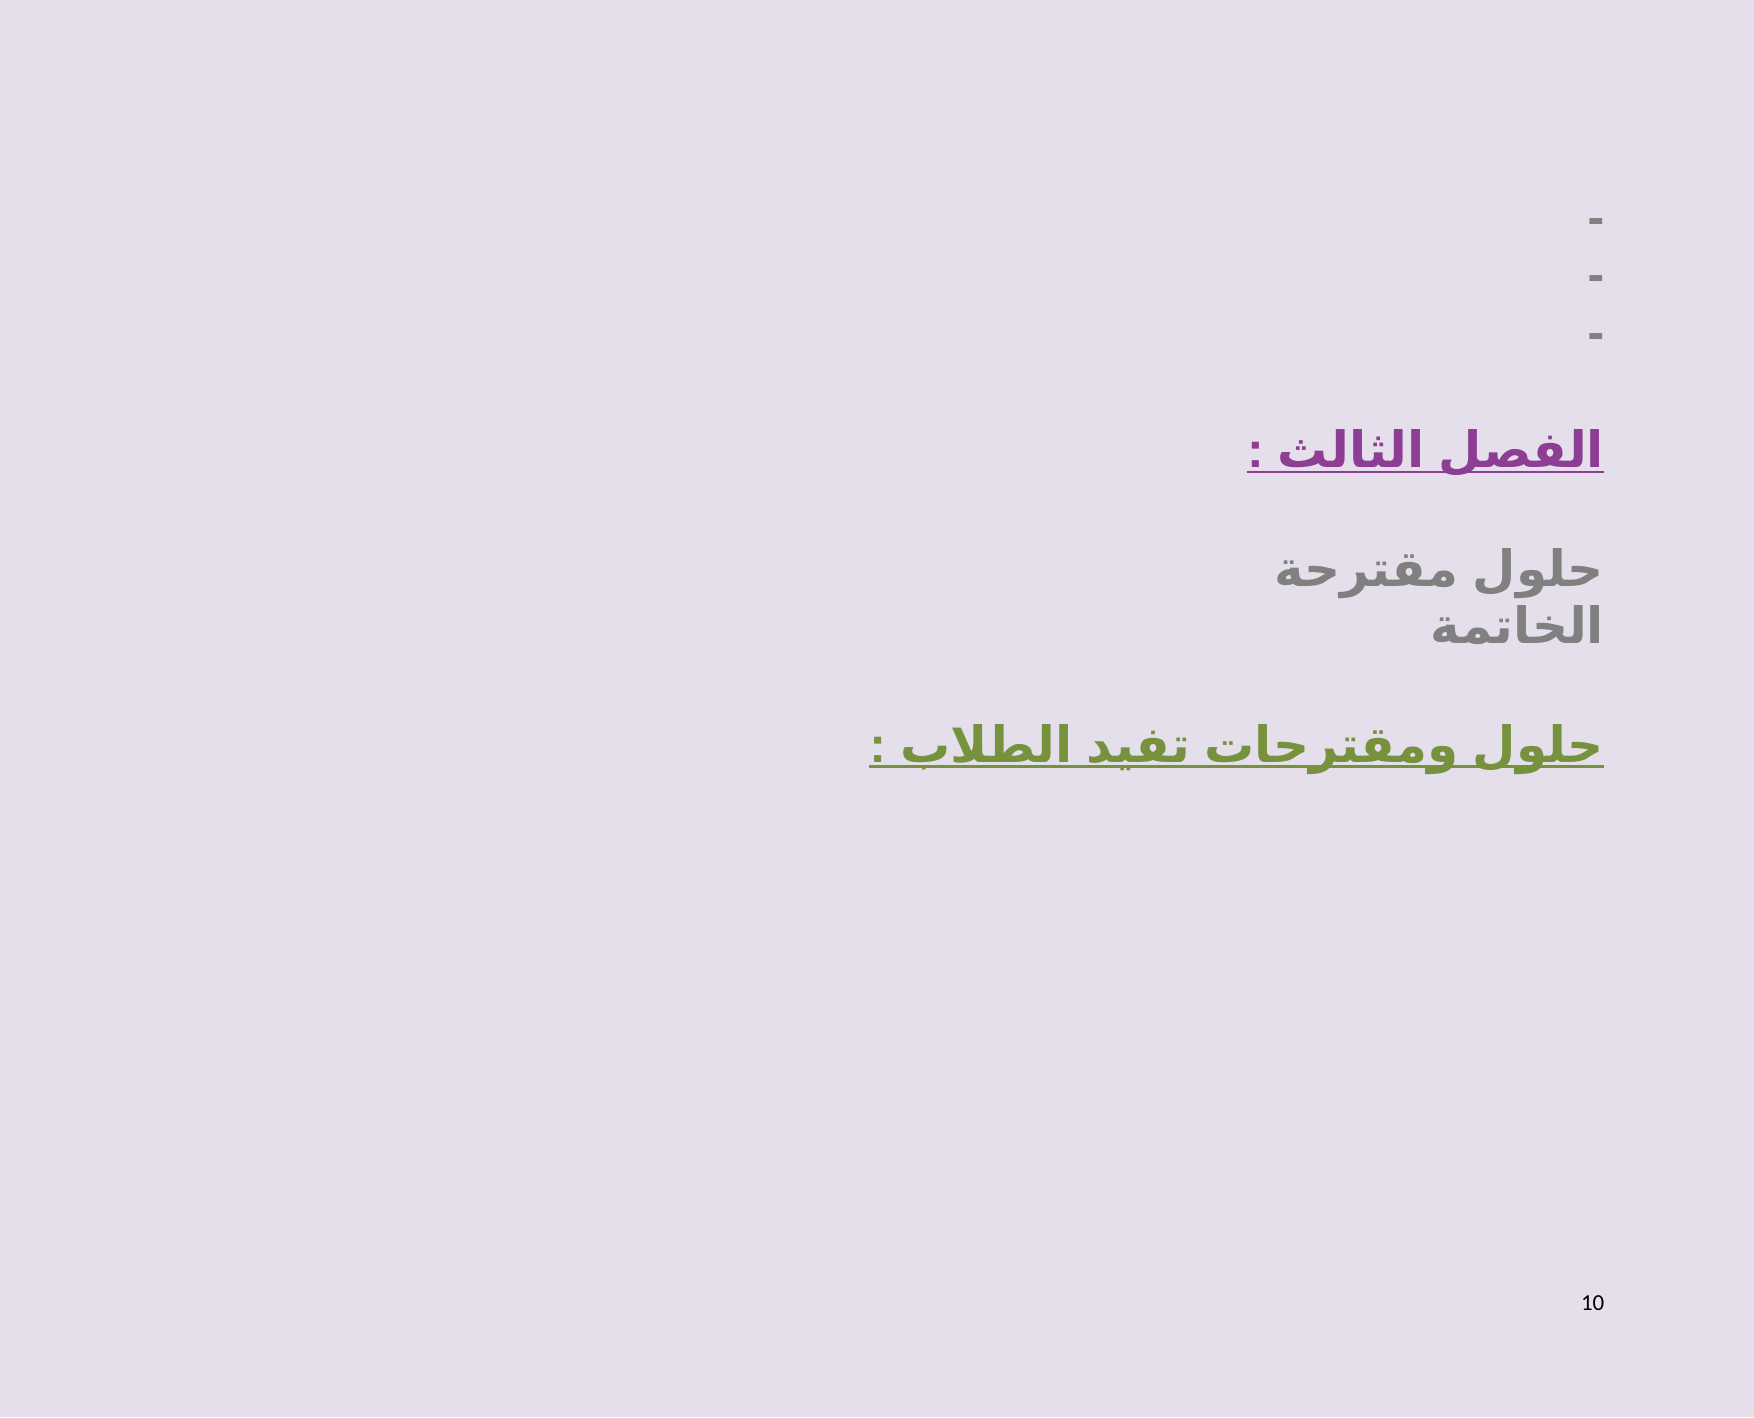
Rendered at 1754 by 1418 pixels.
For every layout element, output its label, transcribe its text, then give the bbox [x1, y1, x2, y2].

text الفصل الثالث : [589, 421, 1604, 478]
text حلول ومقترحات تفيد الطلاب : [589, 715, 1604, 773]
text - [589, 245, 1604, 302]
text - [589, 302, 1604, 360]
text الخاتمة [589, 597, 1604, 654]
text حلول مقترحة [589, 539, 1604, 597]
text - [589, 187, 1604, 245]
